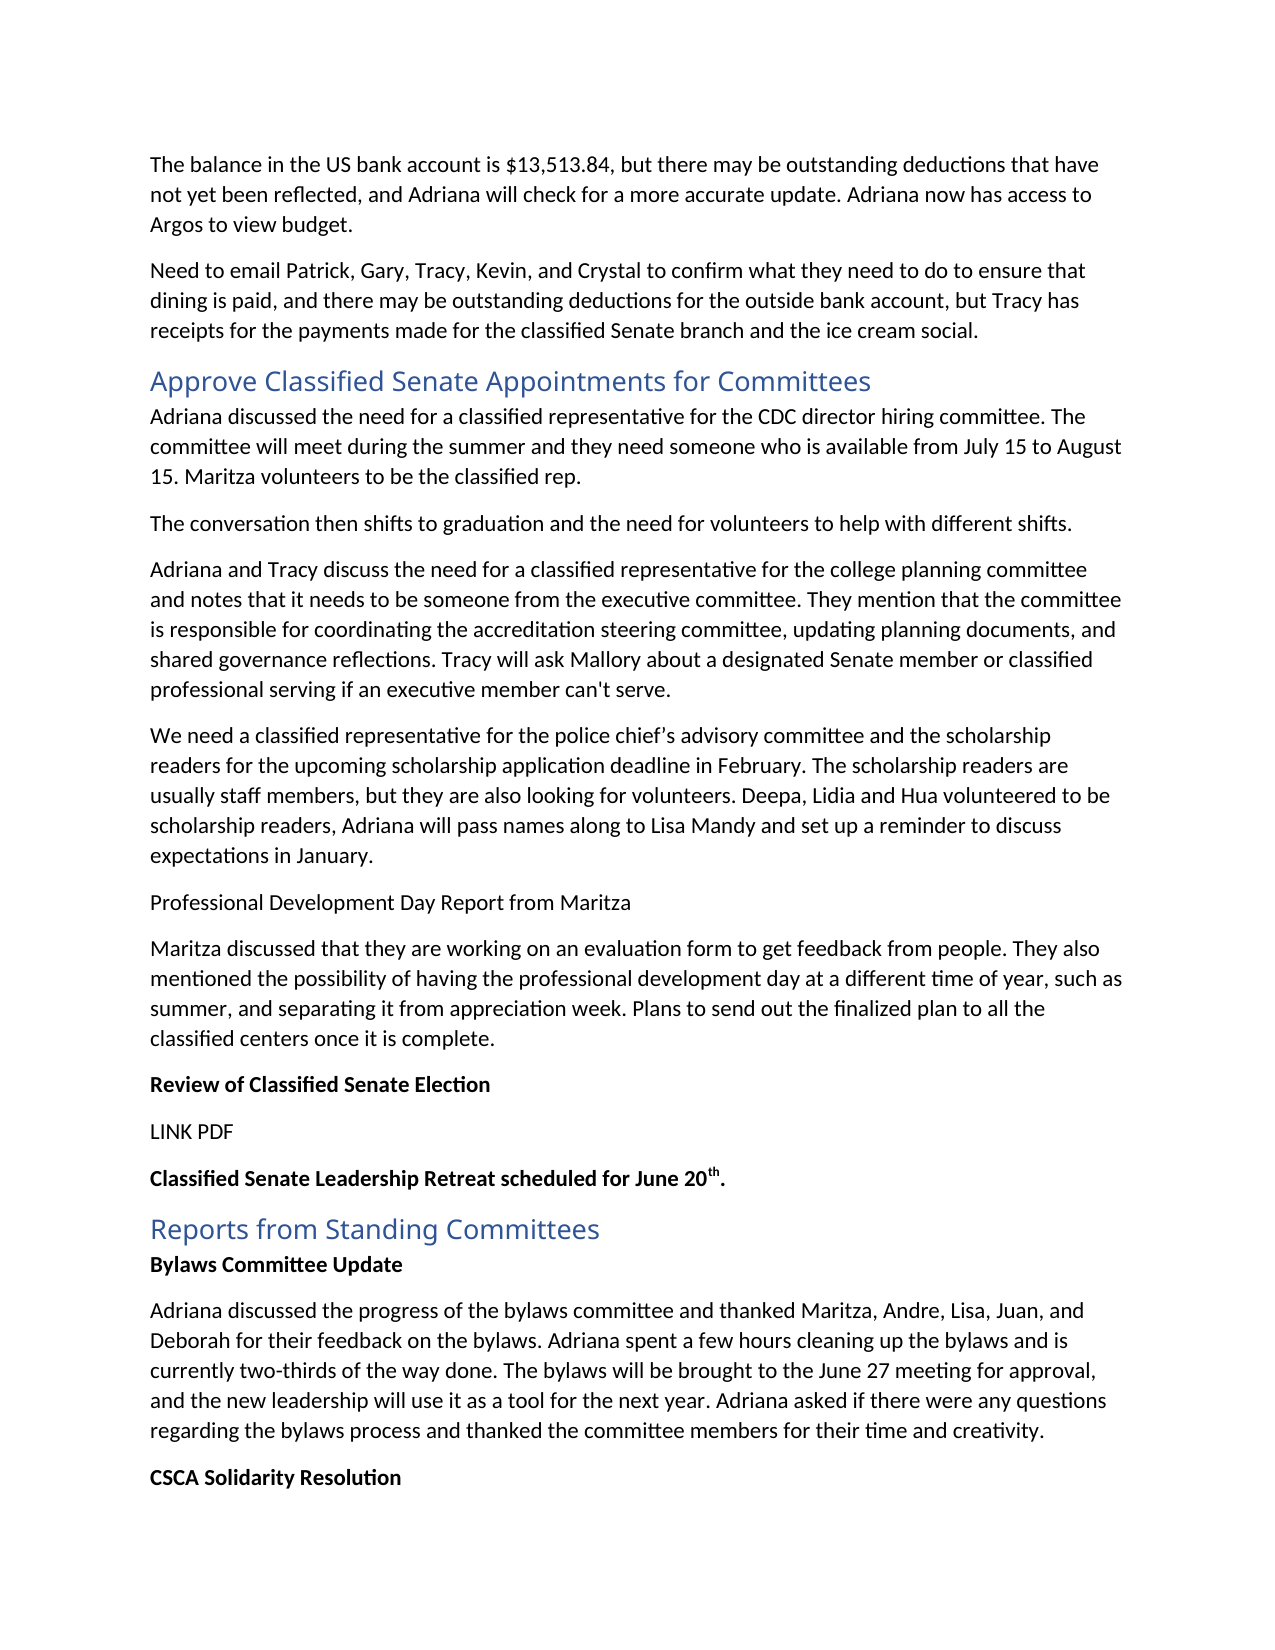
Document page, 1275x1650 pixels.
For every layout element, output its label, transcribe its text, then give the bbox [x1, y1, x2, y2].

text Need to email Patrick, Gary, Tracy, Kevin, and Crystal to confirm what they need to do to ensure that dining is paid, and there may be outstanding deductions for the outside bank account, but Tracy has receipts for the payments made for the classified Senate branch and the ice cream social. [150, 256, 1125, 344]
text The conversation then shifts to graduation and the need for volunteers to help with different shifts. [150, 509, 1125, 537]
text The balance in the US bank account is $13,513.84, but there may be outstanding deductions that have not yet been reflected, and Adriana will check for a more accurate update. Adriana now has access to Argos to view budget. [150, 150, 1125, 238]
text Adriana discussed the progress of the bylaws committee and thanked Maritza, Andre, Lisa, Juan, and Deborah for their feedback on the bylaws. Adriana spent a few hours cleaning up the bylaws and is currently two-thirds of the way done. The bylaws will be brought to the June 27 meeting for approval, and the new leadership will use it as a tool for the next year. Adriana asked if there were any questions regarding the bylaws process and thanked the committee members for their time and creativity. [150, 1297, 1125, 1444]
text Classified Senate Leadership Retreat scheduled for June 20th. [150, 1164, 1125, 1192]
text Review of Classified Senate Election [150, 1071, 1125, 1098]
text Adriana and Tracy discuss the need for a classified representative for the college planning committee and notes that it needs to be someone from the executive committee. They mention that the committee is responsible for coordinating the accreditation steering committee, updating planning documents, and shared governance reflections. Tracy will ask Mallory about a designated Senate member or classified professional serving if an executive member can't serve. [150, 555, 1125, 703]
subtitle Approve Classified Senate Appointments for Committees [150, 363, 1125, 399]
text Adriana discussed the need for a classified representative for the CDC director hiring committee. The committee will meet during the summer and they need someone who is available from July 15 to August 15. Maritza volunteers to be the classified rep. [150, 402, 1125, 490]
subtitle Reports from Standing Committees [150, 1210, 1125, 1247]
text Maritza discussed that they are working on an evaluation form to get feedback from people. They also mentioned the possibility of having the professional development day at a different time of year, such as summer, and separating it from appreciation week. Plans to send out the finalized plan to all the classified centers once it is complete. [150, 934, 1125, 1052]
text Bylaws Committee Update [150, 1250, 1125, 1278]
text We need a classified representative for the police chief’s advisory committee and the scholarship readers for the upcoming scholarship application deadline in February. The scholarship readers are usually staff members, but they are also looking for volunteers. Deepa, Lidia and Hua volunteered to be scholarship readers, Adriana will pass names along to Lisa Mandy and set up a reminder to discuss expectations in January. [150, 722, 1125, 869]
text Professional Development Day Report from Maritza [150, 888, 1125, 916]
text CSCA Solidarity Resolution [150, 1463, 1125, 1491]
text LINK PDF [150, 1117, 1125, 1145]
